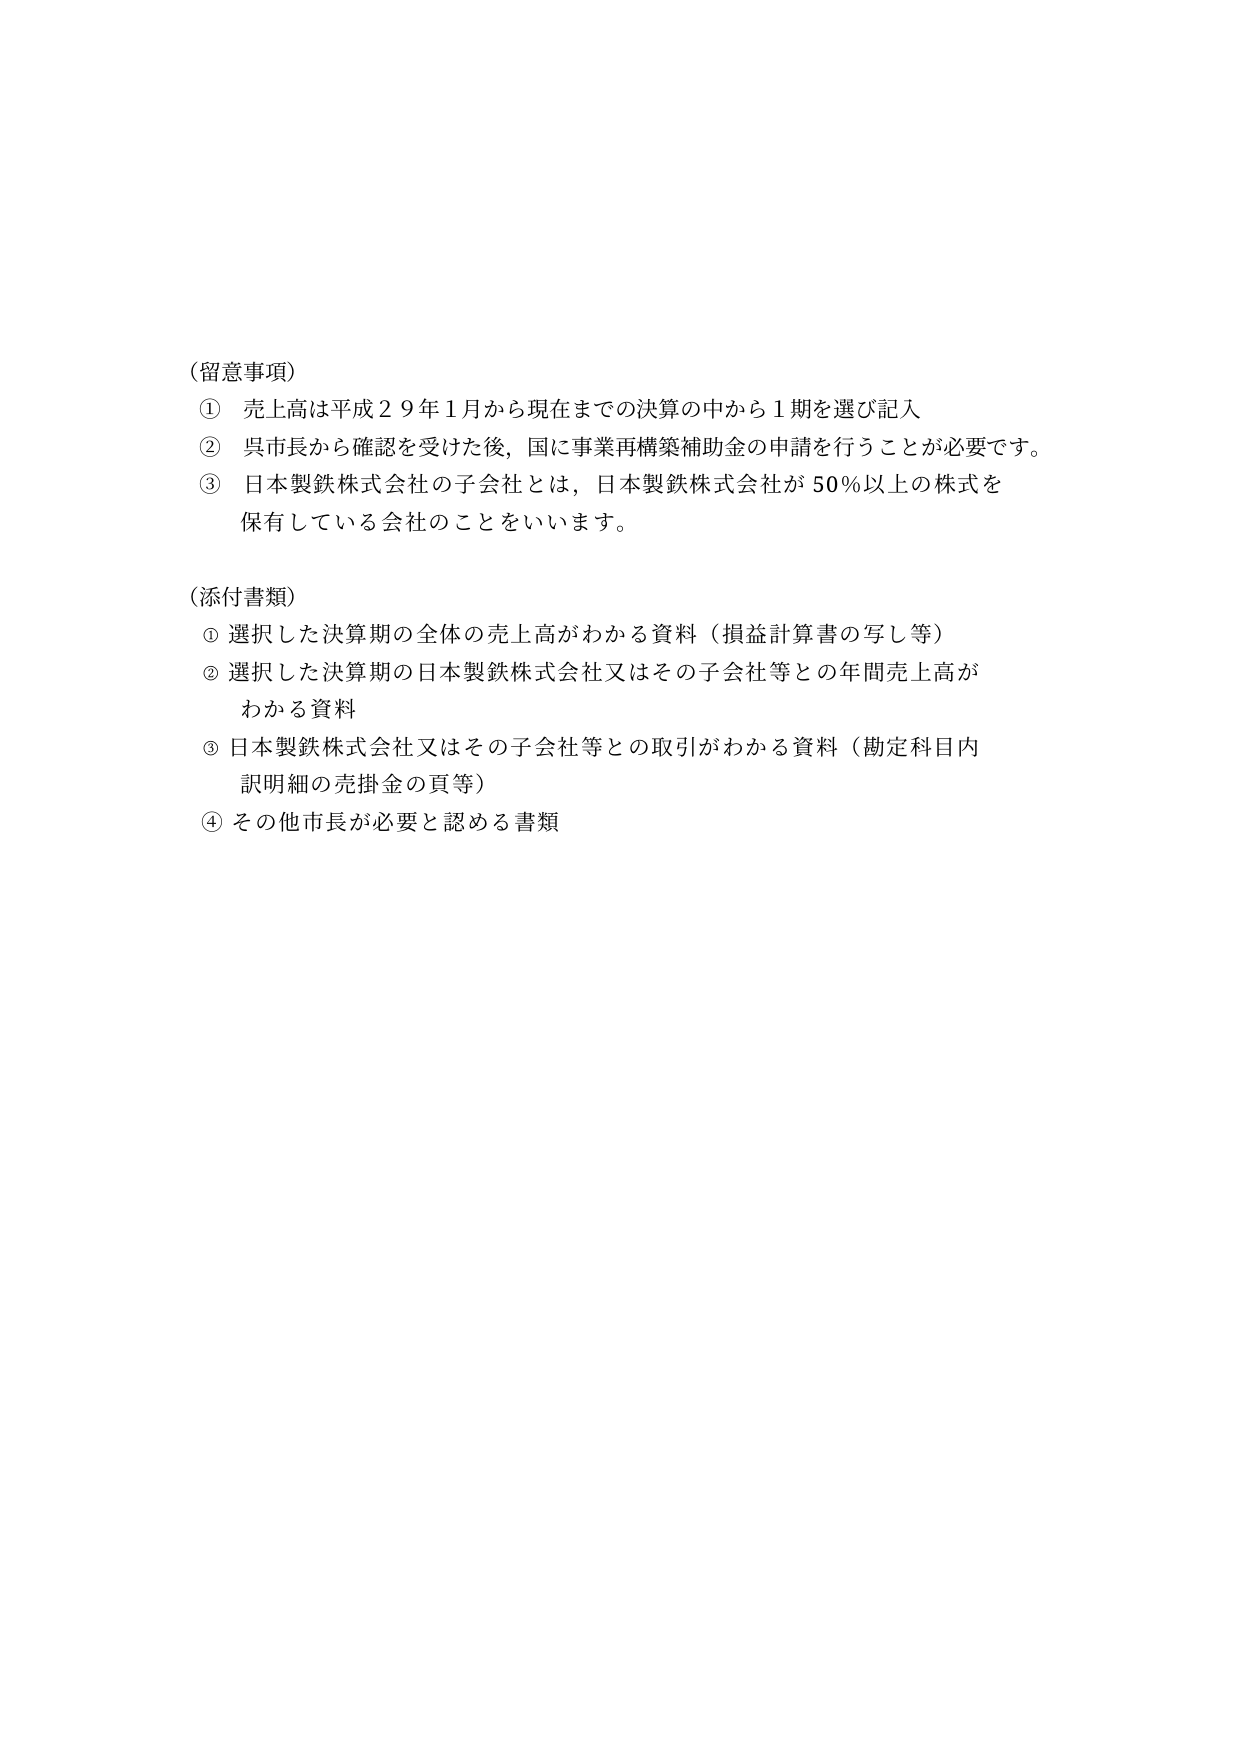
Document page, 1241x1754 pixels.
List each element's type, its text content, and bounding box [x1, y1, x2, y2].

text ① 売上高は平成２９年１月から現在までの決算の中から１期を選び記入 [177, 389, 1063, 427]
text ② 選択した決算期の日本製鉄株式会社又はその子会社等との年間売上高が [177, 652, 1063, 689]
text 保有している会社のことをいいます。 [177, 502, 1063, 539]
text ④ その他市長が必要と認める書類 [177, 802, 1063, 839]
text 訳明細の売掛金の頁等） [177, 764, 1063, 802]
text ③ 日本製鉄株式会社又はその子会社等との取引がわかる資料（勘定科目内 [177, 727, 1063, 764]
text （添付書類） [177, 577, 1063, 614]
text ③ 日本製鉄株式会社の子会社とは，日本製鉄株式会社が50％以上の株式を [177, 464, 1063, 502]
text ② 呉市長から確認を受けた後，国に事業再構築補助金の申請を行うことが必要です。 [177, 427, 1063, 464]
text わかる資料 [177, 689, 1063, 727]
text （留意事項） [177, 352, 1063, 389]
text ① 選択した決算期の全体の売上高がわかる資料（損益計算書の写し等） [177, 614, 1063, 652]
